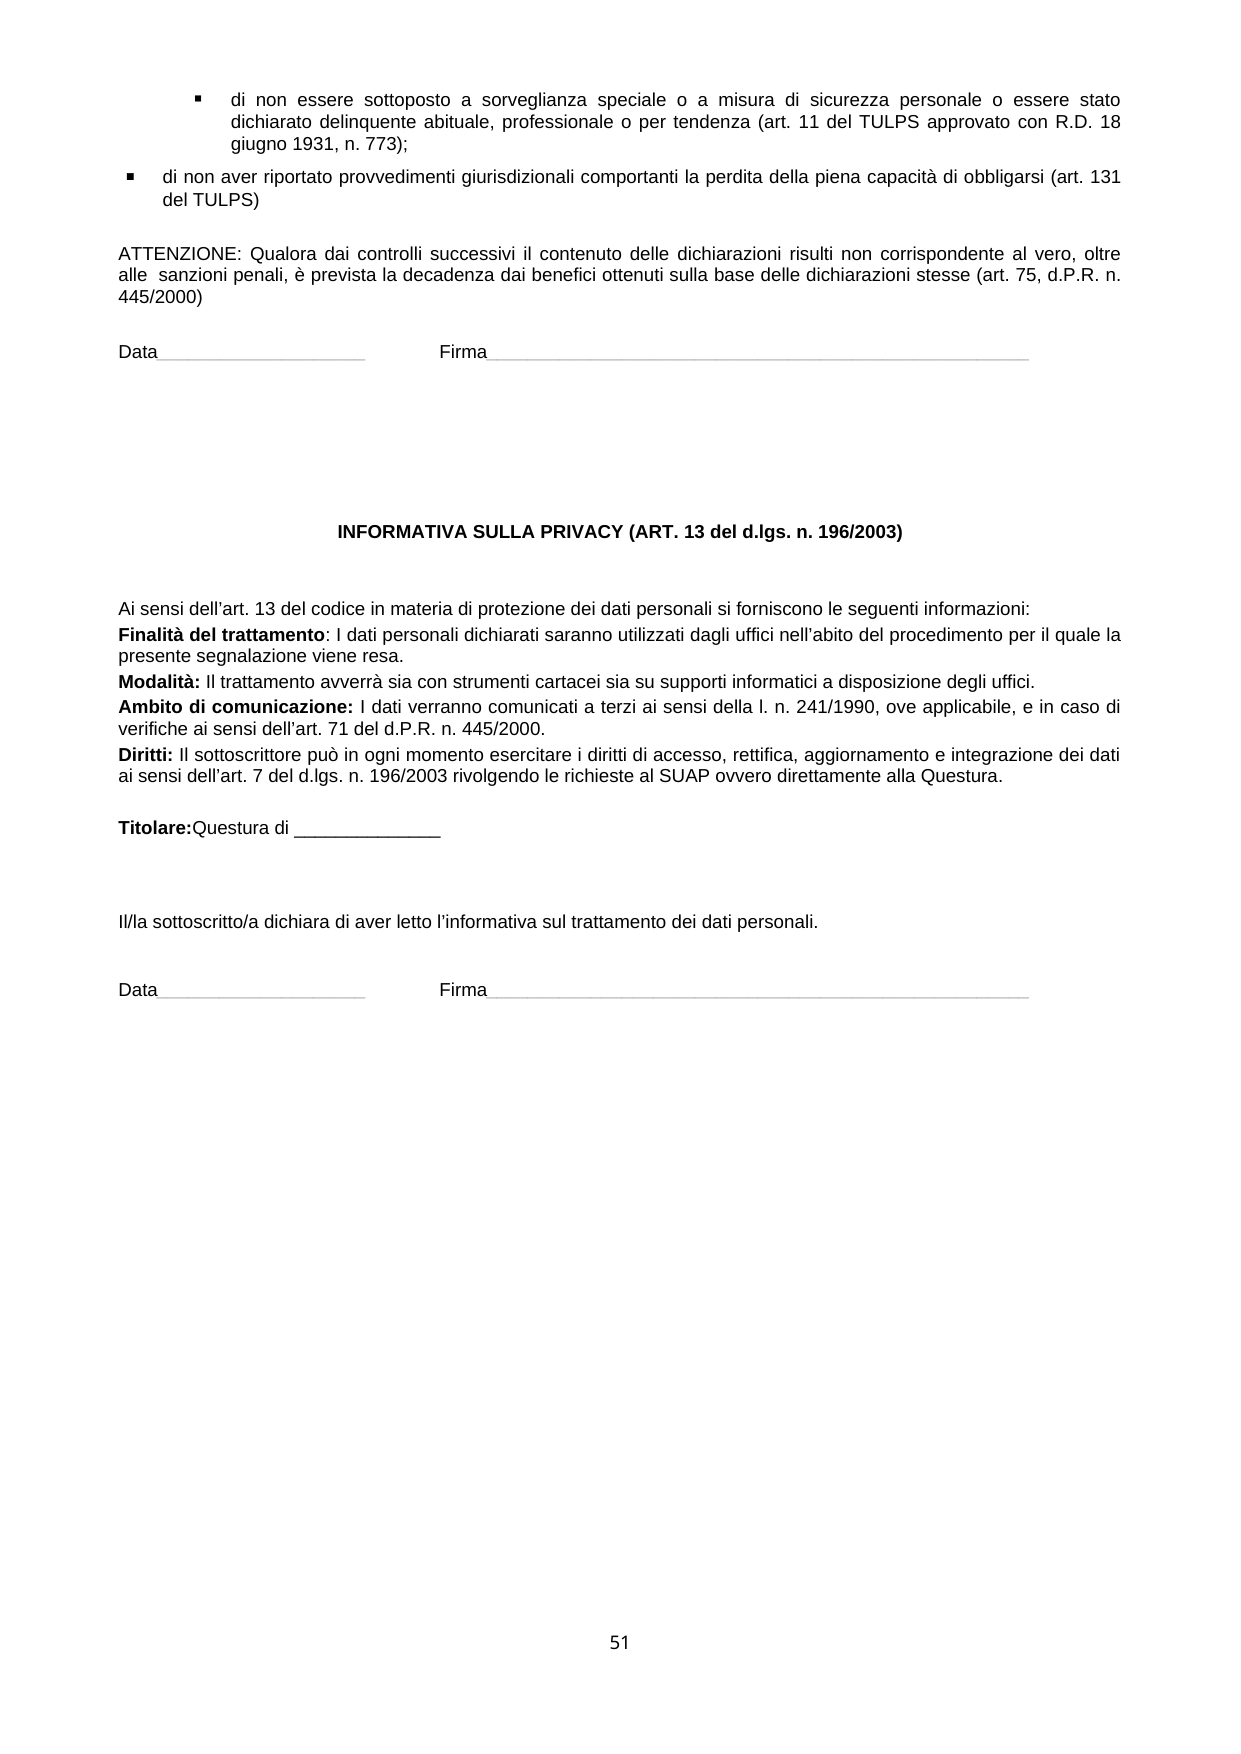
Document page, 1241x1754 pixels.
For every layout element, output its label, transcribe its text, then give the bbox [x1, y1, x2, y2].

text Il/la sottoscritto/a dichiara di aver letto l’informativa sul trattamento dei dati personali. [118, 911, 1122, 932]
text Titolare:Questura di ______________ [118, 817, 1122, 838]
list di non aver riportato provvedimenti giurisdizionali comportanti la perdita della piena capacità di obbligarsi (art. 131 del TULPS) [125, 166, 1122, 210]
text Ambito di comunicazione: I dati verranno comunicati a terzi ai sensi della l. n. 241/1990, ove applicabile, e in caso di verifiche ai sensi dell’art. 71 del d.P.R. n. 445/2000. [118, 696, 1122, 739]
text Data____________________ Firma____________________________________________________ [118, 341, 1122, 363]
text INFORMATIVA SULLA PRIVACY (ART. 13 del d.lgs. n. 196/2003) [118, 520, 1122, 542]
text ATTENZIONE: Qualora dai controlli successivi il contenuto delle dichiarazioni risulti non corrispondente al vero, oltre alle sanzioni penali, è prevista la decadenza dai benefici ottenuti sulla base delle dichiarazioni stesse (art. 75, d.P.R. n. 445/2000) [118, 242, 1122, 307]
text Finalità del trattamento: I dati personali dichiarati saranno utilizzati dagli uffici nell’abito del procedimento per il quale la presente segnalazione viene resa. [118, 623, 1122, 666]
text Data____________________ Firma____________________________________________________ [118, 979, 1122, 1000]
list di non essere sottoposto a sorveglianza speciale o a misura di sicurezza personale o essere stato dichiarato delinquente abituale, professionale o per tendenza (art. 11 del TULPS approvato con R.D. 18 giugno 1931, n. 773); [193, 89, 1122, 154]
text Ai sensi dell’art. 13 del codice in materia di protezione dei dati personali si forniscono le seguenti informazioni: [118, 598, 1122, 619]
text Modalità: Il trattamento avverrà sia con strumenti cartacei sia su supporti informatici a disposizione degli uffici. [118, 671, 1122, 692]
text Diritti: Il sottoscrittore può in ogni momento esercitare i diritti di accesso, rettifica, aggiornamento e integrazione dei dati ai sensi dell’art. 7 del d.lgs. n. 196/2003 rivolgendo le richieste al SUAP ovvero direttamente alla Questura. [118, 744, 1122, 787]
